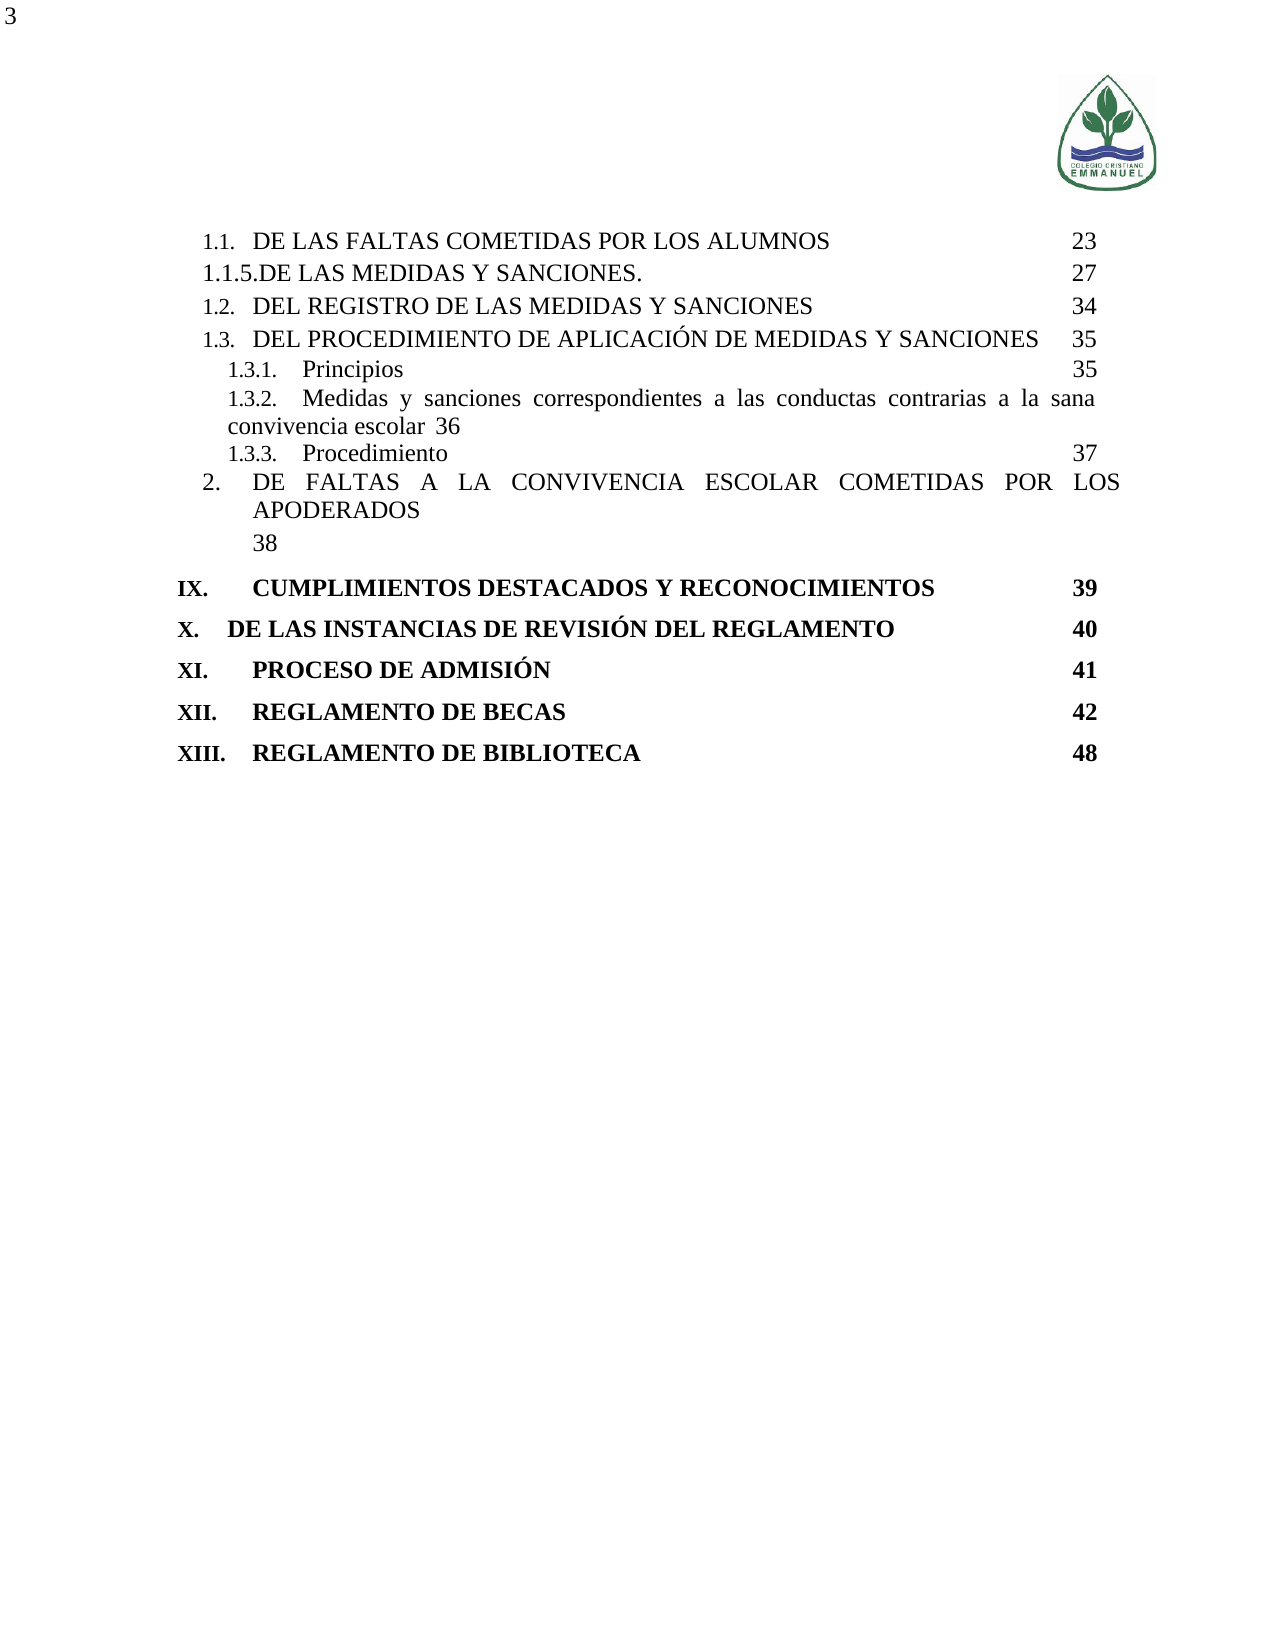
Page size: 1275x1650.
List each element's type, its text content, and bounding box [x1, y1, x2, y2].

list DE LAS INSTANCIAS DE REVISIÓN DEL REGLAMENTO 40 [177, 614, 1121, 643]
picture [1057, 74, 1157, 191]
list REGLAMENTO DE BECAS 42 [177, 697, 1121, 726]
list PROCESO DE ADMISIÓN 41 [177, 655, 1121, 684]
list REGLAMENTO DE BIBLIOTECA 48 [177, 738, 1121, 767]
list Principios 35 [227, 357, 1121, 383]
list DEL PROCEDIMIENTO DE APLICACIÓN DE MEDIDAS Y SANCIONES 35 [202, 324, 1121, 353]
text 38 [252, 528, 1121, 557]
list DE LAS FALTAS COMETIDAS POR LOS ALUMNOS 23 [202, 226, 1121, 255]
list Medidas y sanciones correspondientes a las conductas contrarias a la sana convivencia escolar 36 [227, 383, 1096, 440]
list Procedimiento 37 [227, 440, 1121, 467]
list CUMPLIMIENTOS DESTACADOS Y RECONOCIMIENTOS 39 [177, 573, 1121, 602]
list DEL REGISTRO DE LAS MEDIDAS Y SANCIONES 34 [202, 291, 1121, 320]
list DE FALTAS A LA CONVIVENCIA ESCOLAR COMETIDAS POR LOS APODERADOS [202, 467, 1121, 524]
text 1.1.5.DE LAS MEDIDAS Y SANCIONES. 27 [202, 258, 1121, 287]
